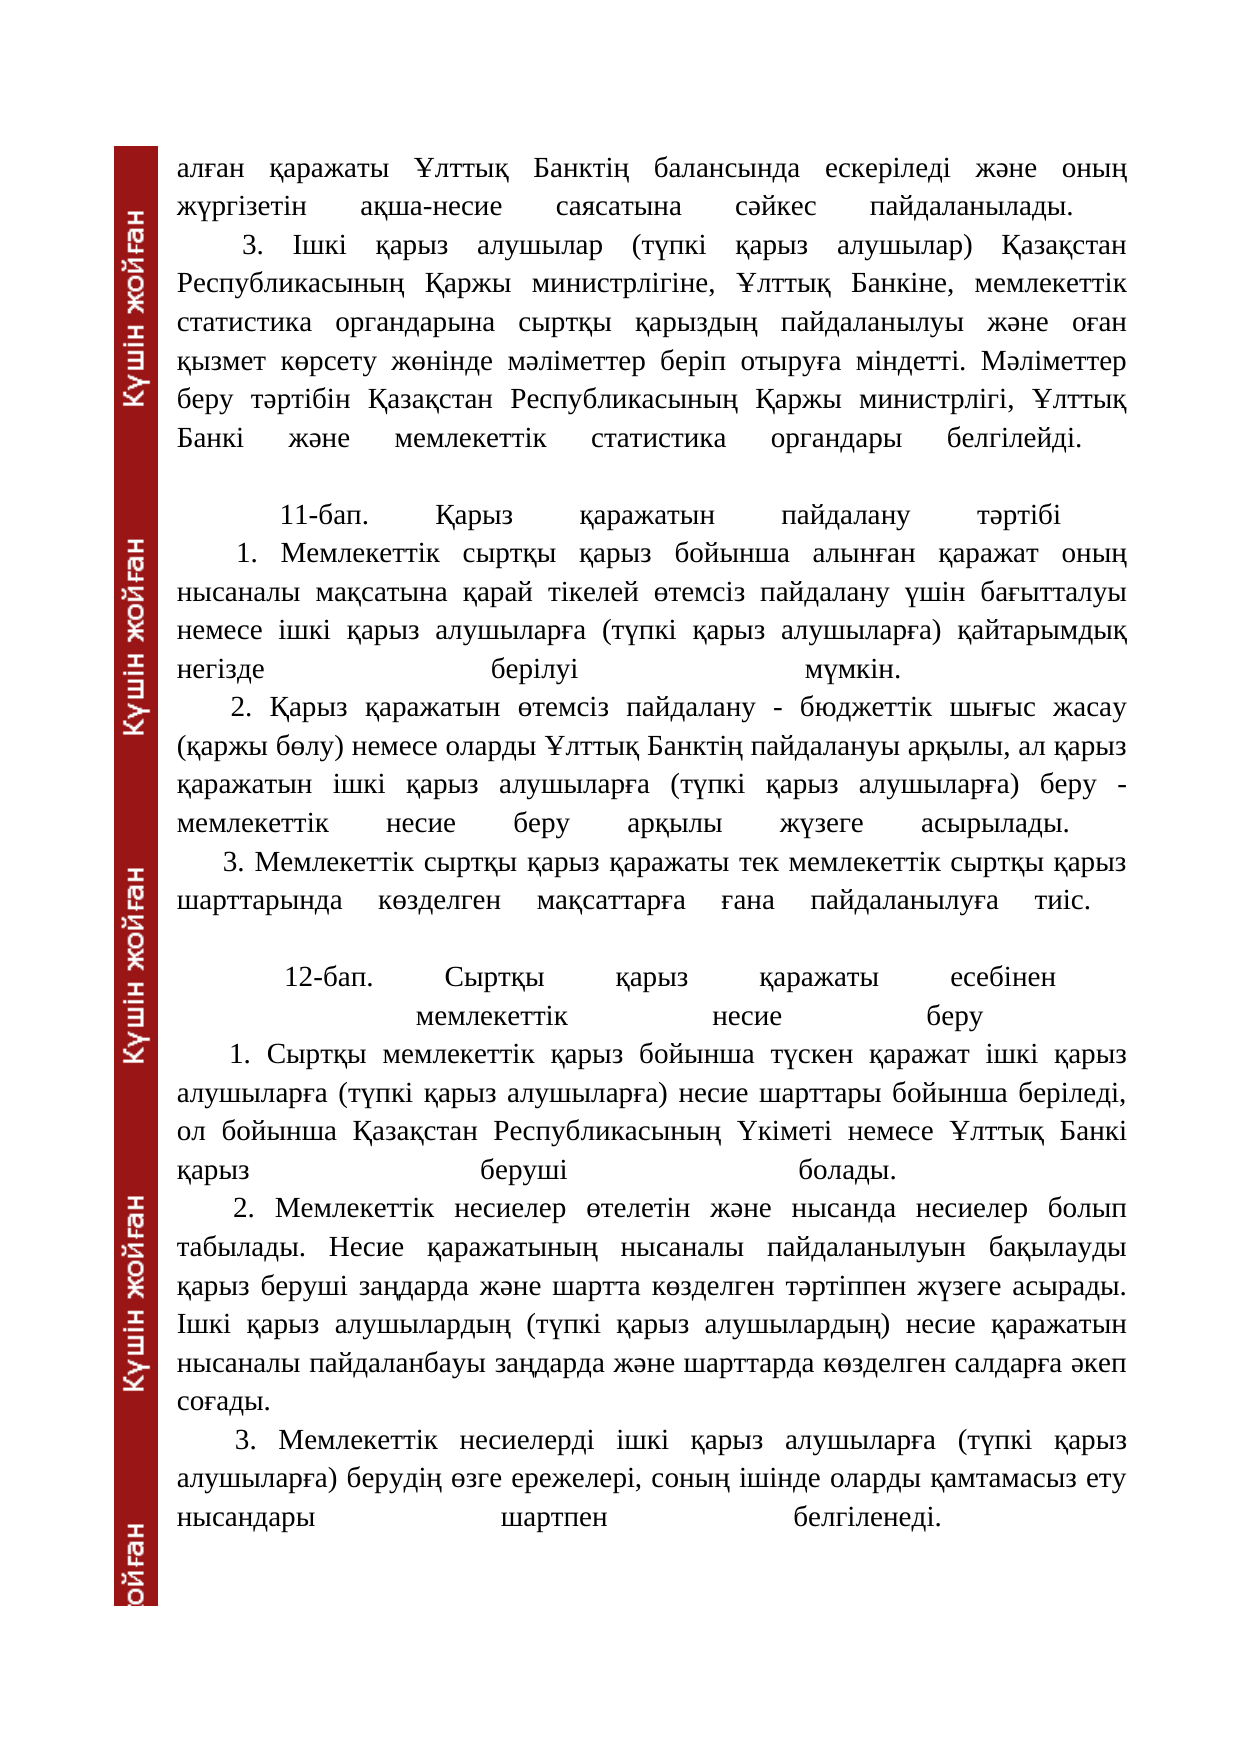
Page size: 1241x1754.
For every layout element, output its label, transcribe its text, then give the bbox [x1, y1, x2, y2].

picture [114, 146, 158, 150]
picture [114, 1571, 158, 1606]
